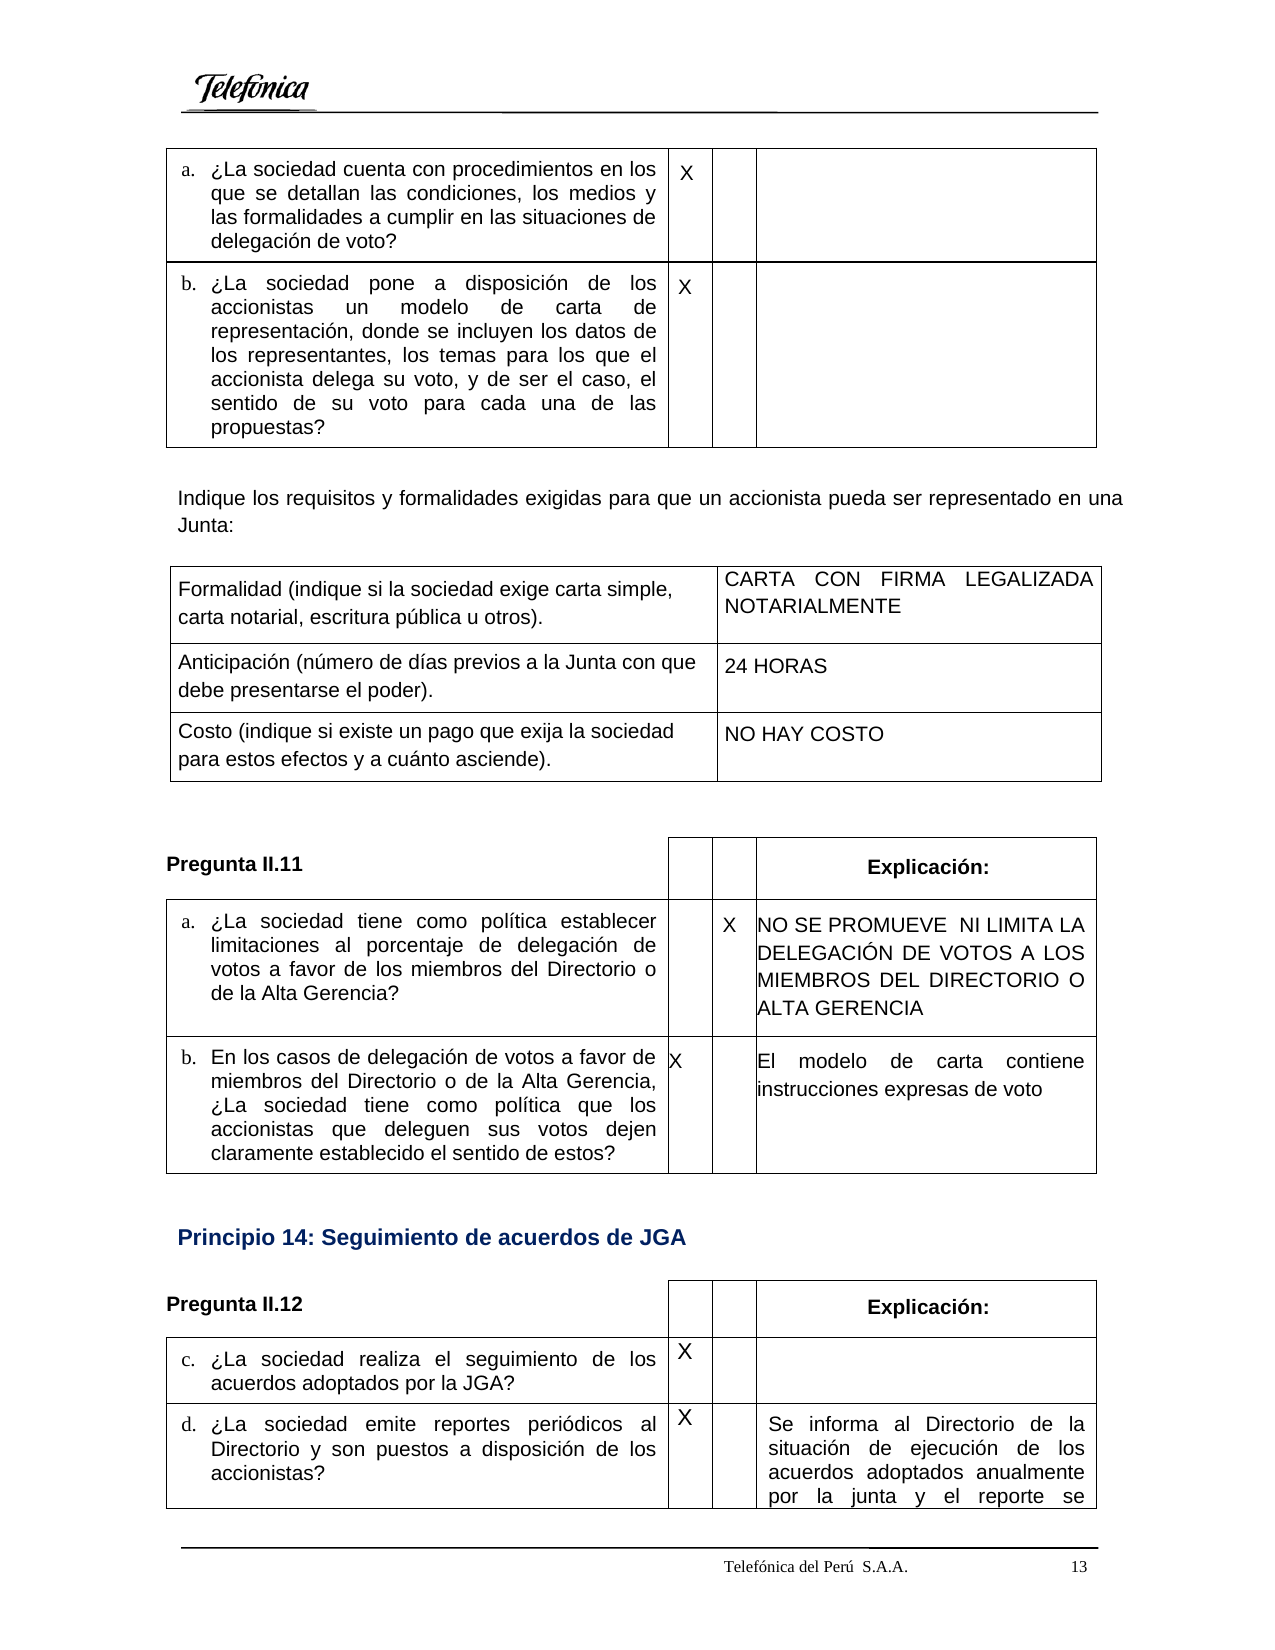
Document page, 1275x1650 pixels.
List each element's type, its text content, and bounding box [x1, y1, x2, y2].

table_header No [713, 838, 756, 899]
table_cell [713, 1404, 756, 1508]
table_cell [757, 263, 1096, 447]
table_cell Costo (indique si existe un pago que exija la sociedad para estos efectos y a cuánto asciende). [171, 713, 717, 781]
table_header CARTA CON FIRMA LEGALIZADA NOTARIALMENTE [718, 567, 1101, 643]
table_header Explicación: [757, 838, 1096, 899]
text Principio 14: Seguimiento de acuerdos de JGA [177, 1224, 1124, 1251]
table_cell Anticipación (número de días previos a la Junta con que debe presentarse el poder). [171, 644, 717, 712]
table_header Si [669, 1281, 712, 1337]
table_header Explicación: [757, 1281, 1096, 1337]
table_header Pregunta II.11 [166, 837, 668, 899]
table_cell [669, 900, 712, 1036]
table_header No [713, 1281, 756, 1337]
table_header Pregunta II.12 [166, 1280, 668, 1337]
table_cell ¿La sociedad cuenta con procedimientos en los que se detallan las condiciones, los medios y las formalidades a cumplir en las situaciones de delegación de voto? [167, 149, 668, 261]
table_cell NO SE PROMUEVE NI LIMITA LA DELEGACIÓN DE VOTOS A LOS MIEMBROS DEL DIRECTORIO O ALTA GERENCIA [757, 900, 1096, 1036]
table_cell [713, 263, 756, 447]
table_cell [757, 1338, 1096, 1403]
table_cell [757, 1404, 1096, 1508]
table_cell [713, 1338, 756, 1403]
table_header Formalidad (indique si la sociedad exige carta simple, carta notarial, escritura pública u otros). [171, 567, 717, 643]
table_cell ¿La sociedad pone a disposición de los accionistas un modelo de carta de representación, donde se incluyen los datos de los representantes, los temas para los que el accionista delega su voto, y de ser el caso, el sentido de su voto para cada una de las propuestas? [167, 263, 668, 447]
table_cell En los casos de delegación de votos a favor de miembros del Directorio o de la Alta Gerencia, ¿La sociedad tiene como política que los accionistas que deleguen sus votos dejen claramente establecido el sentido de estos? [167, 1037, 668, 1173]
table_cell NO HAY COSTO [718, 713, 1101, 781]
table_header Si [669, 838, 712, 899]
table_cell ¿La sociedad tiene como política establecer limitaciones al porcentaje de delegación de votos a favor de los miembros del Directorio o de la Alta Gerencia? [167, 900, 668, 1036]
table_cell [757, 149, 1096, 261]
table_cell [167, 1404, 668, 1508]
table_cell El modelo de carta contiene instrucciones expresas de voto [757, 1037, 1096, 1173]
table_cell X [669, 1338, 712, 1403]
table_cell 24 HORAS [718, 644, 1101, 712]
table_cell X [669, 149, 712, 261]
text Indique los requisitos y formalidades exigidas para que un accionista pueda ser representado en una Junta: [177, 486, 1124, 537]
picture [182, 71, 321, 111]
table_cell X [669, 1037, 712, 1173]
table_cell [713, 1037, 756, 1173]
table_cell X [669, 263, 712, 447]
table_cell ¿La sociedad realiza el seguimiento de los acuerdos adoptados por la JGA? [167, 1338, 668, 1403]
table_cell [713, 149, 756, 261]
table_cell X [713, 900, 756, 1036]
table_cell X [669, 1404, 712, 1508]
